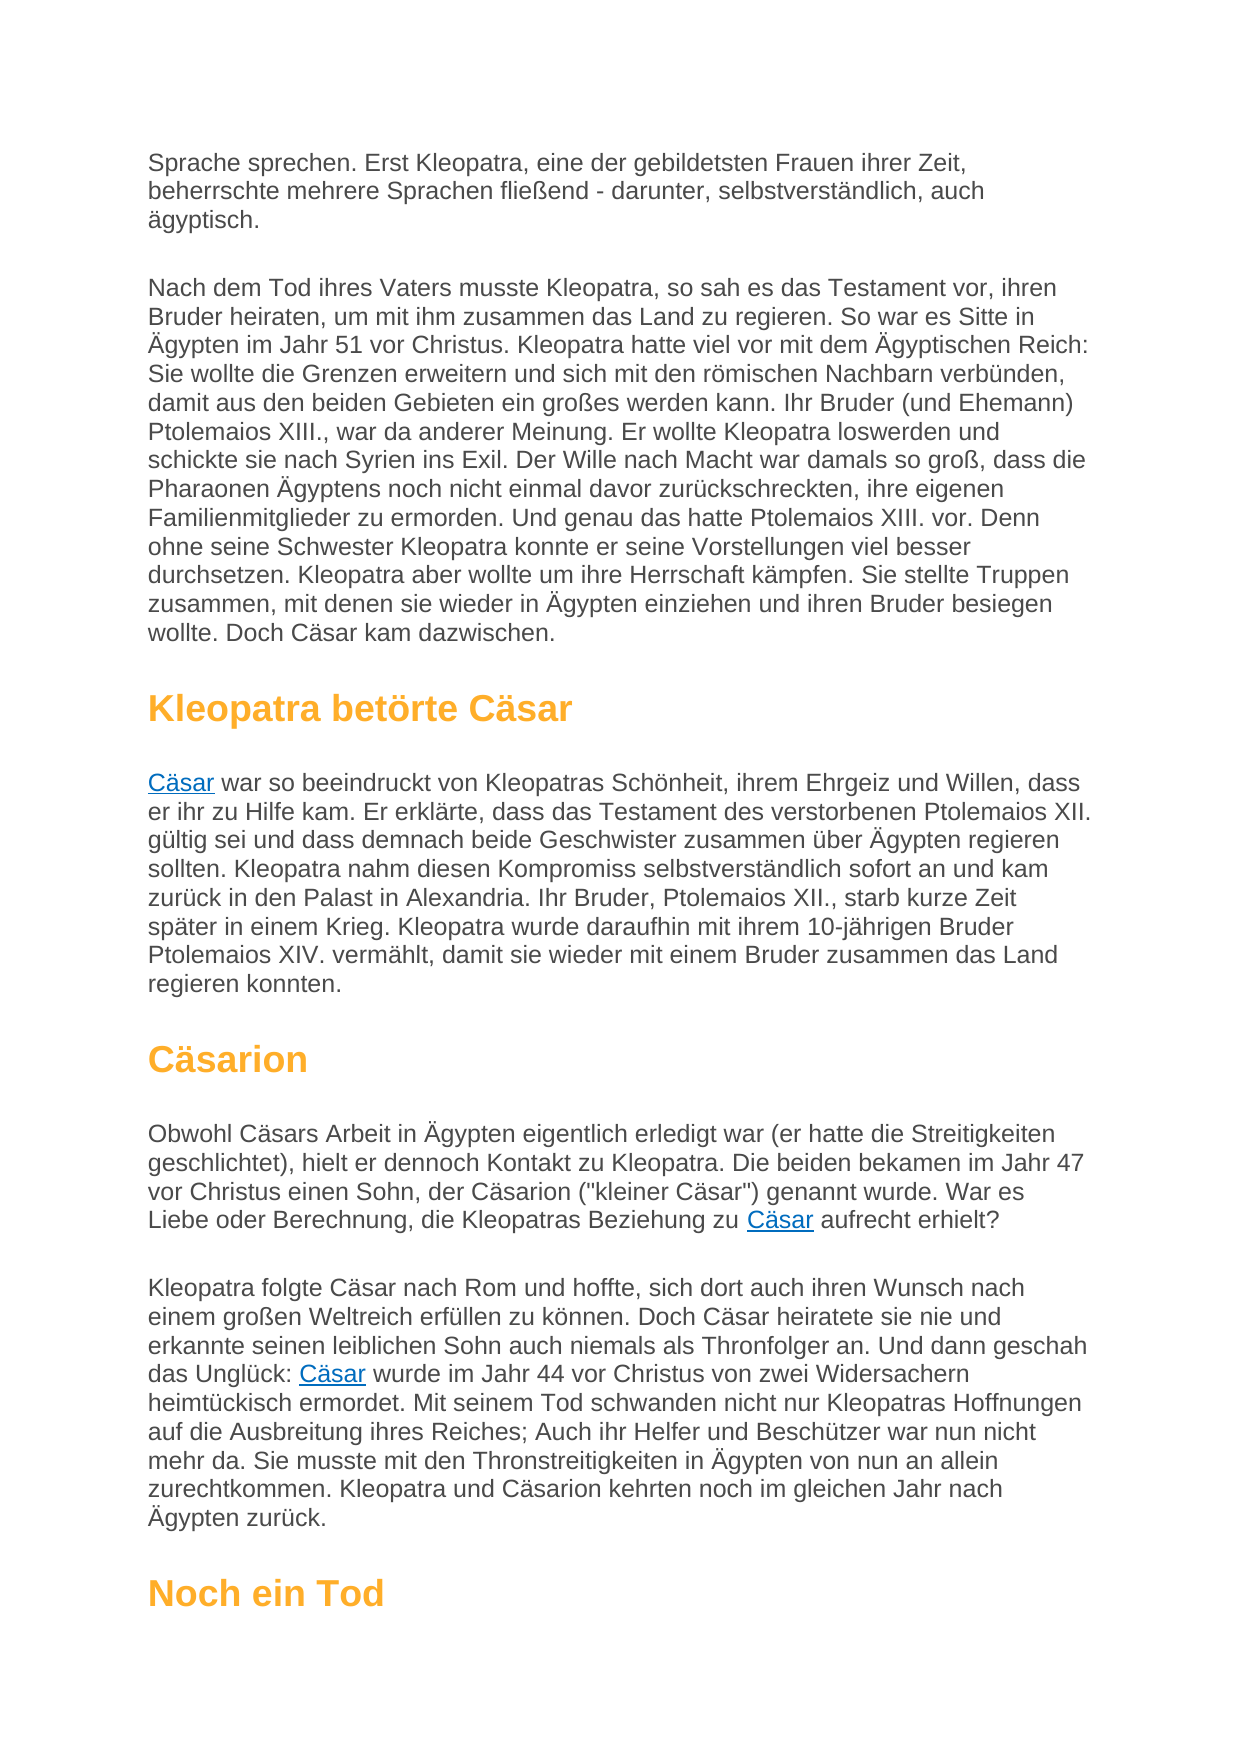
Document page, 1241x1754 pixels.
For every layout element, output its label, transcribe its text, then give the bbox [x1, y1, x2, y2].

text Cäsarion [148, 1037, 1093, 1080]
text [148, 148, 1093, 234]
text Cäsar war so beeindruckt von Kleopatras Schönheit, ihrem Ehrgeiz und Willen, dass er ihr zu Hilfe kam. Er erklärte, dass das Testament des verstorbenen Ptolemaios XII. gültig sei und dass demnach beide Geschwister zusammen über Ägypten regieren sollten. Kleopatra nahm diesen Kompromiss selbstverständlich sofort an und kam zurück in den Palast in Alexandria. Ihr Bruder, Ptolemaios XII., starb kurze Zeit später in einem Krieg. Kleopatra wurde daraufhin mit ihrem 10-jährigen Bruder Ptolemaios XIV. vermählt, damit sie wieder mit einem Bruder zusammen das Land regieren konnten. [148, 768, 1093, 998]
text Nach dem Tod ihres Vaters musste Kleopatra, so sah es das Testament vor, ihren Bruder heiraten, um mit ihm zusammen das Land zu regieren. So war es Sitte in Ägypten im Jahr 51 vor Christus. Kleopatra hatte viel vor mit dem Ägyptischen Reich: Sie wollte die Grenzen erweitern und sich mit den römischen Nachbarn verbünden, damit aus den beiden Gebieten ein großes werden kann. Ihr Bruder (und Ehemann) Ptolemaios XIII., war da anderer Meinung. Er wollte Kleopatra loswerden und schickte sie nach Syrien ins Exil. Der Wille nach Macht war damals so groß, dass die Pharaonen Ägyptens noch nicht einmal davor zurückschreckten, ihre eigenen Familienmitglieder zu ermorden. Und genau das hatte Ptolemaios XIII. vor. Denn ohne seine Schwester Kleopatra konnte er seine Vorstellungen viel besser durchsetzen. Kleopatra aber wollte um ihre Herrschaft kämpfen. Sie stellte Truppen zusammen, mit denen sie wieder in Ägypten einziehen und ihren Bruder besiegen wollte. Doch Cäsar kam dazwischen. [148, 273, 1093, 647]
text Noch ein Tod [148, 1571, 1093, 1614]
text Obwohl Cäsars Arbeit in Ägypten eigentlich erledigt war (er hatte die Streitigkeiten geschlichtet), hielt er dennoch Kontakt zu Kleopatra. Die beiden bekamen im Jahr 47 vor Christus einen Sohn, der Cäsarion ("kleiner Cäsar") genannt wurde. War es Liebe oder Berechnung, die Kleopatras Beziehung zu Cäsar aufrecht erhielt? [148, 1119, 1093, 1234]
text Kleopatra folgte Cäsar nach Rom und hoffte, sich dort auch ihren Wunsch nach einem großen Weltreich erfüllen zu können. Doch Cäsar heiratete sie nie und erkannte seinen leiblichen Sohn auch niemals als Thronfolger an. Und dann geschah das Unglück: Cäsar wurde im Jahr 44 vor Christus von zwei Widersachern heimtückisch ermordet. Mit seinem Tod schwanden nicht nur Kleopatras Hoffnungen auf die Ausbreitung ihres Reiches; Auch ihr Helfer und Beschützer war nun nicht mehr da. Sie musste mit den Thronstreitigkeiten in Ägypten von nun an allein zurechtkommen. Kleopatra und Cäsarion kehrten noch im gleichen Jahr nach Ägypten zurück. [148, 1273, 1093, 1532]
text Kleopatra betörte Cäsar [148, 686, 1093, 729]
